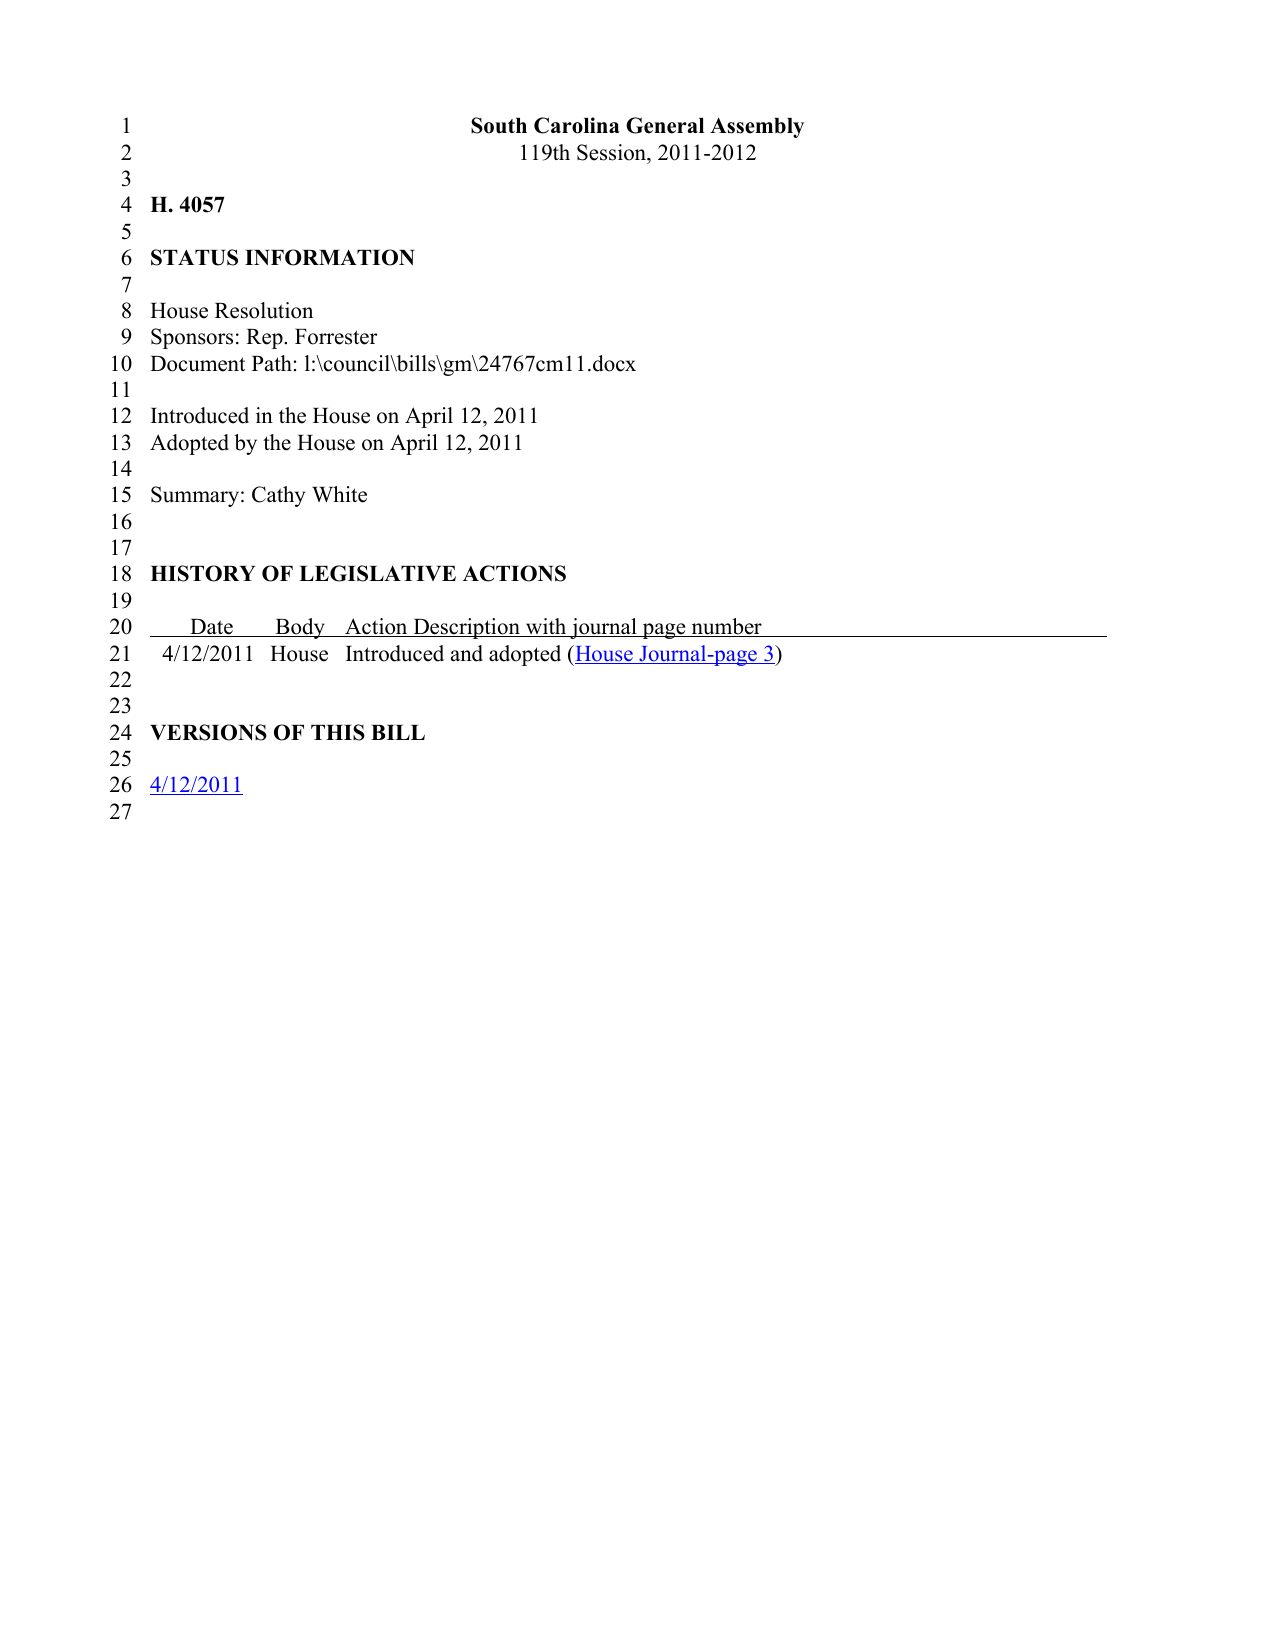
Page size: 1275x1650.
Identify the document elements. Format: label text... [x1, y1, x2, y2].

text 4/12/2011 [150, 771, 1125, 798]
text House Resolution [150, 297, 1125, 323]
text 119th Session, 2011-2012 [150, 139, 1125, 165]
text 4/12/2011 House Introduced and adopted (House Journal-page 3) [150, 639, 1125, 666]
text Sponsors: Rep. Forrester [150, 323, 1125, 350]
text STATUS INFORMATION [150, 244, 1125, 271]
text VERSIONS OF THIS BILL [150, 719, 1125, 745]
text HISTORY OF LEGISLATIVE ACTIONS [150, 561, 1125, 587]
text South Carolina General Assembly [150, 112, 1125, 139]
text Introduced in the House on April 12, 2011 [150, 402, 1125, 429]
text H. 4057 [150, 192, 1125, 218]
text Summary: Cathy White [150, 481, 1125, 508]
text Adopted by the House on April 12, 2011 [150, 429, 1125, 455]
text Document Path: l:\council\bills\gm\24767cm11.docx [150, 350, 1125, 376]
text Date Body Action Description with journal page number [150, 613, 1125, 639]
